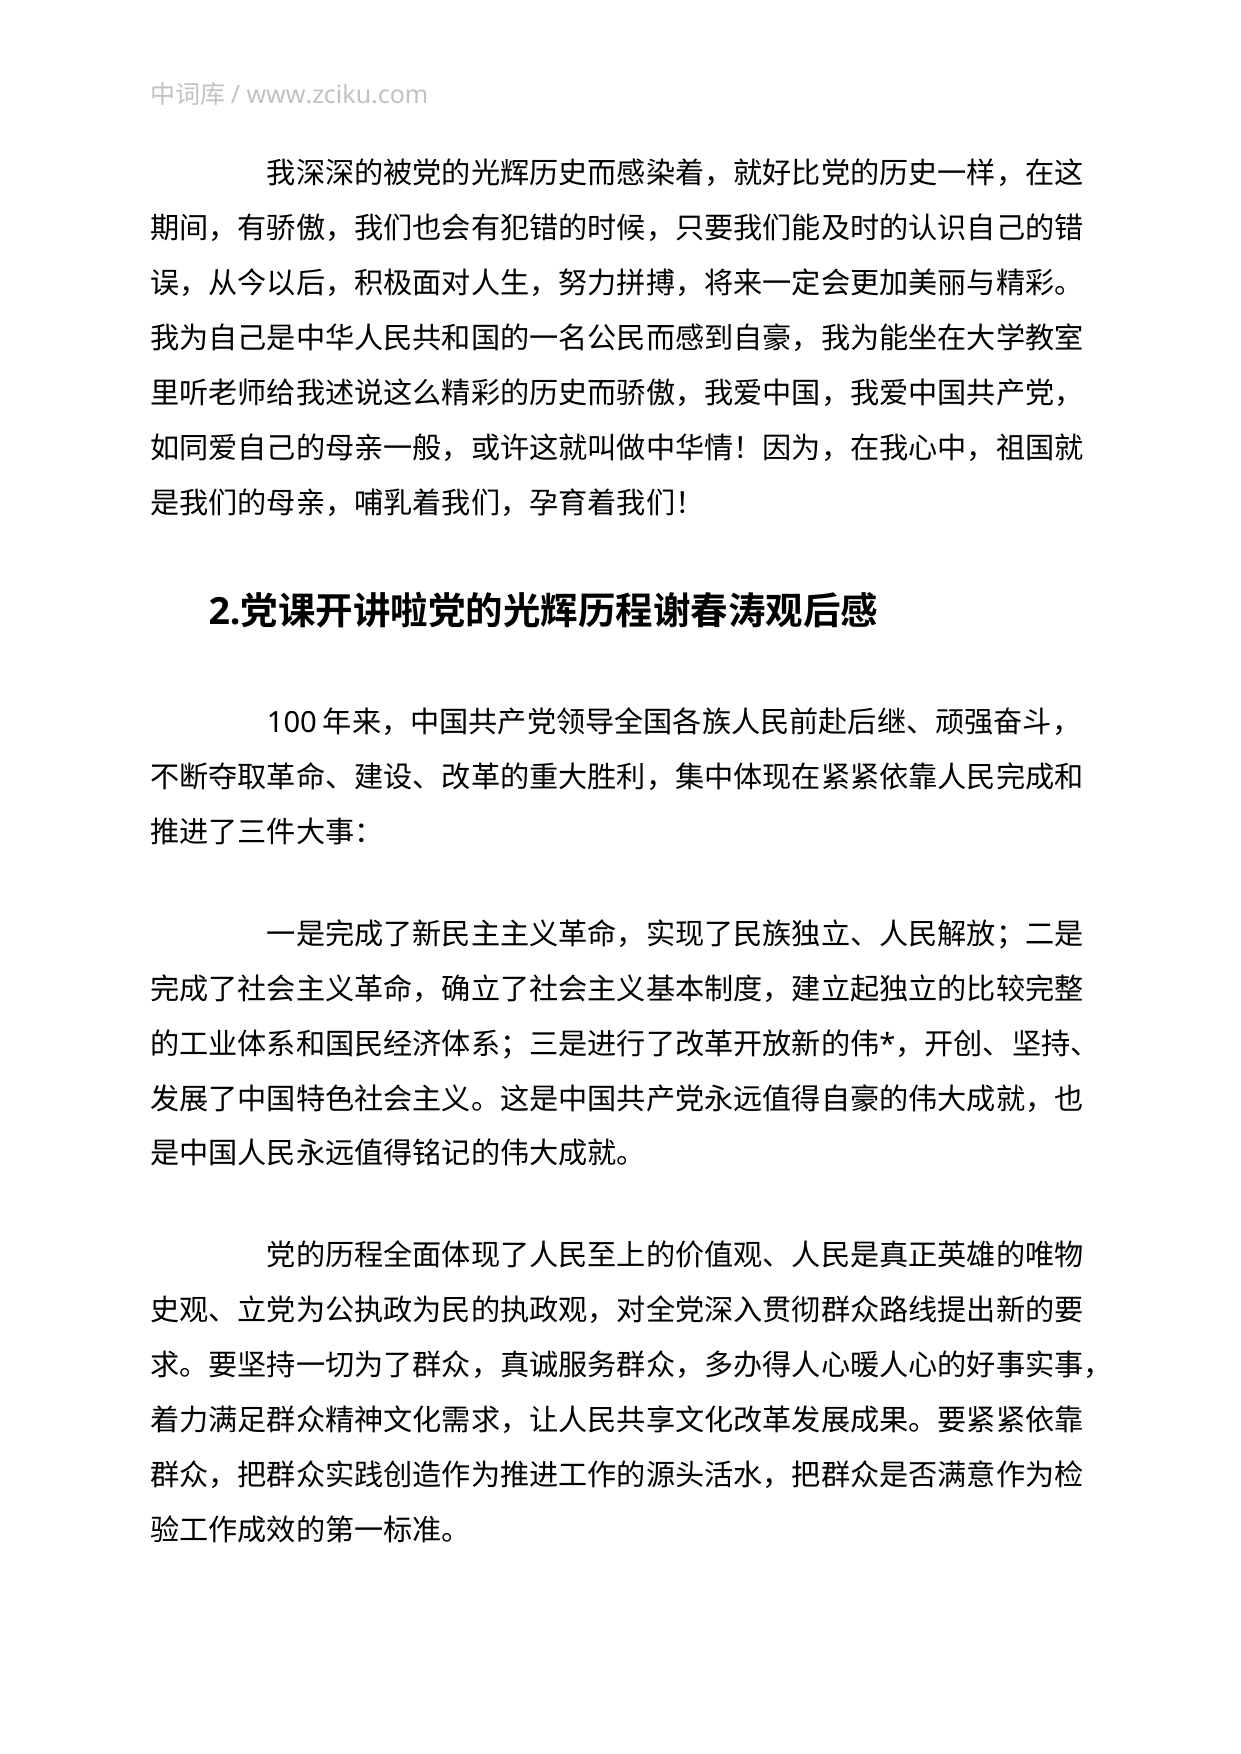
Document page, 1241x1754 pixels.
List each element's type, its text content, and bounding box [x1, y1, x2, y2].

text 100年来，中国共产党领导全国各族人民前赴后继、顽强奋斗，不断夺取革命、建设、改革的重大胜利，集中体现在紧紧依靠人民完成和推进了三件大事： [150, 699, 1090, 851]
text 党的历程全面体现了人民至上的价值观、人民是真正英雄的唯物史观、立党为公执政为民的执政观，对全党深入贯彻群众路线提出新的要求。要坚持一切为了群众，真诚服务群众，多办得人心暖人心的好事实事，着力满足群众精神文化需求，让人民共享文化改革发展成果。要紧紧依靠群众，把群众实践创造作为推进工作的源头活水，把群众是否满意作为检验工作成效的第一标准。 [150, 1232, 1090, 1549]
text 我深深的被党的光辉历史而感染着，就好比党的历史一样，在这期间，有骄傲，我们也会有犯错的时候，只要我们能及时的认识自己的错误，从今以后，积极面对人生，努力拼搏，将来一定会更加美丽与精彩。我为自己是中华人民共和国的一名公民而感到自豪，我为能坐在大学教室里听老师给我述说这么精彩的历史而骄傲，我爱中国，我爱中国共产党，如同爱自己的母亲一般，或许这就叫做中华情！因为，在我心中，祖国就是我们的母亲，哺乳着我们，孕育着我们！ [150, 150, 1090, 522]
text 一是完成了新民主主义革命，实现了民族独立、人民解放；二是完成了社会主义革命，确立了社会主义基本制度，建立起独立的比较完整的工业体系和国民经济体系；三是进行了改革开放新的伟*，开创、坚持、发展了中国特色社会主义。这是中国共产党永远值得自豪的伟大成就，也是中国人民永远值得铭记的伟大成就。 [150, 910, 1090, 1172]
text 2.党课开讲啦党的光辉历程谢春涛观后感 [150, 581, 1090, 636]
